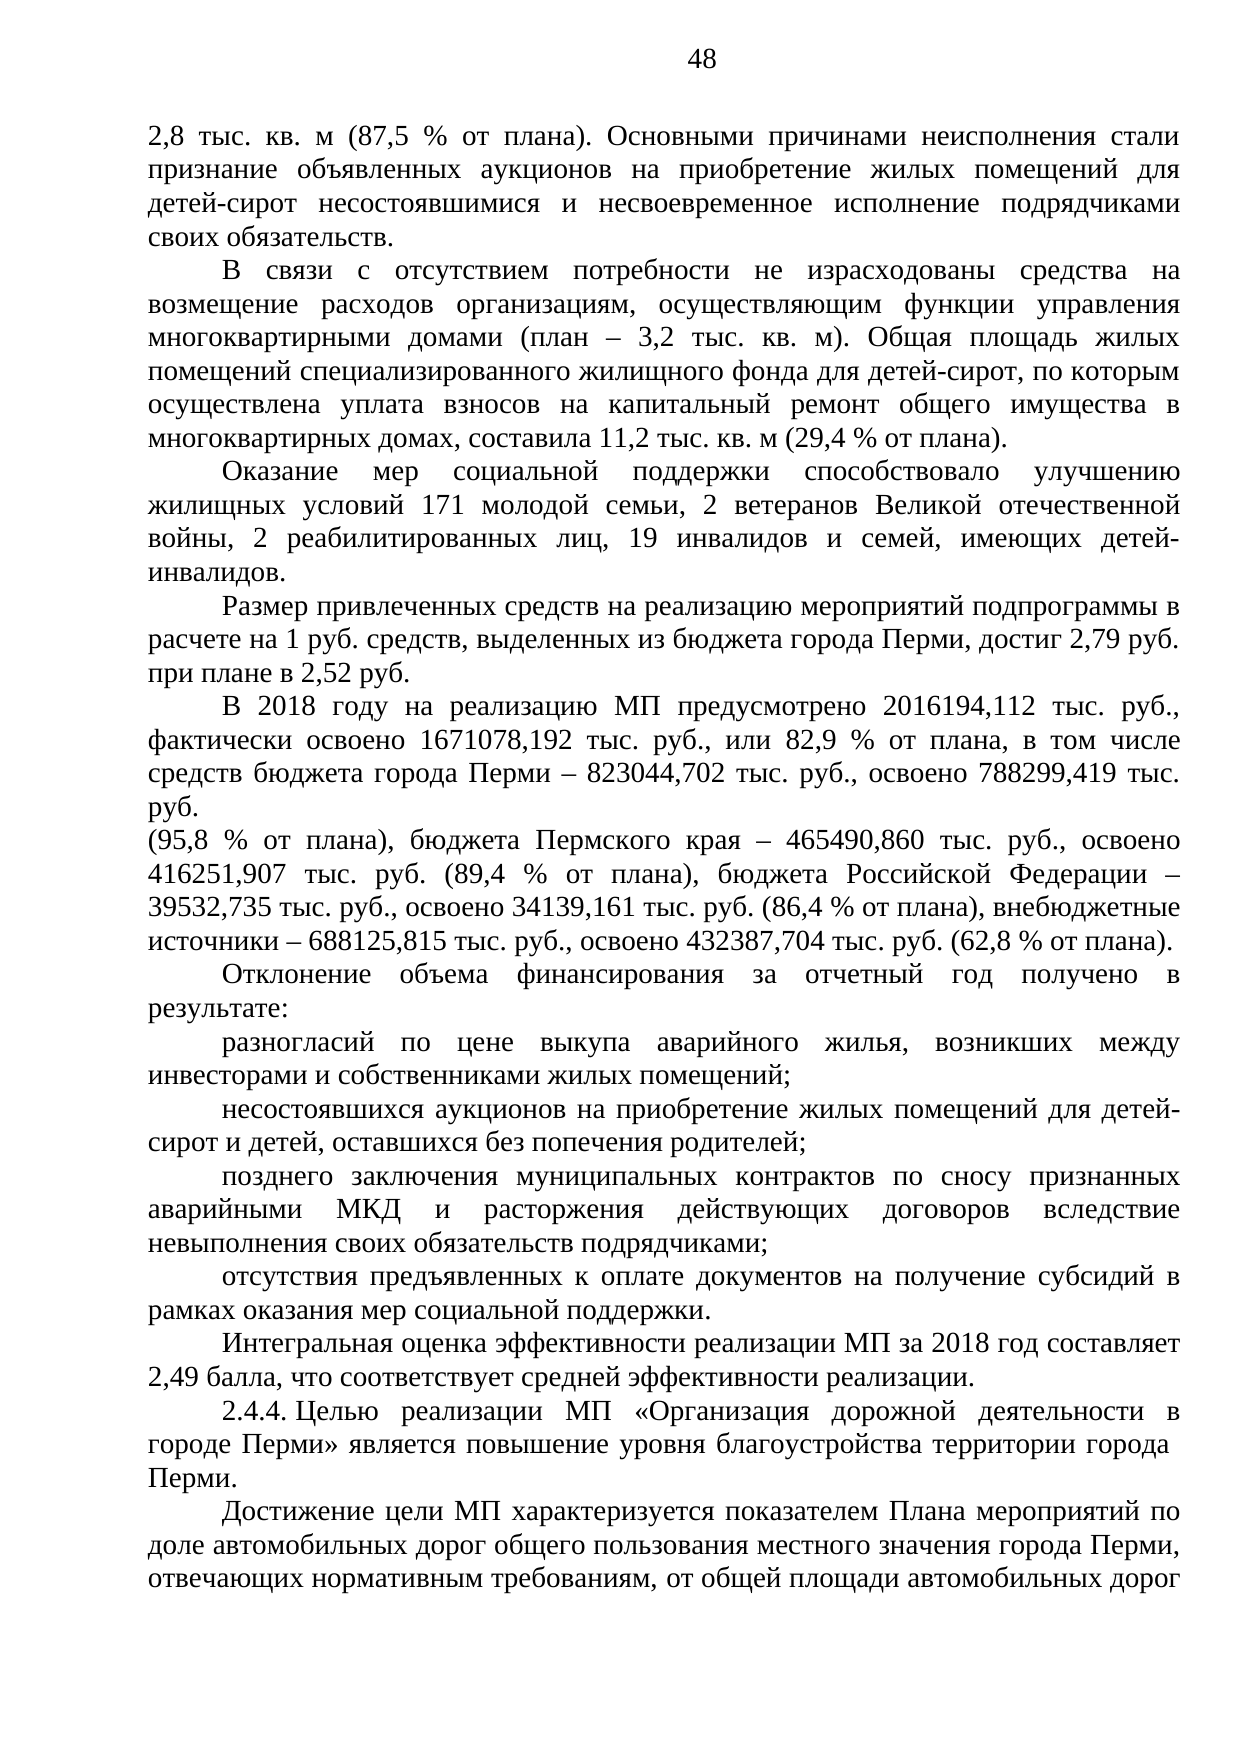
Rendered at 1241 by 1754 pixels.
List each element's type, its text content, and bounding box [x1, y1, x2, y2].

text разногласий по цене выкупа аварийного жилья, возникших между инвесторами и собственниками жилых помещений; [148, 1024, 1181, 1091]
list Отклонение объема финансирования за отчетный год получено в результате: [148, 957, 1181, 1024]
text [148, 1493, 1181, 1594]
list Размер привлеченных средств на реализацию мероприятий подпрограммы в расчете на 1 руб. средств, выделенных из бюджета города Перми, достиг 2,79 руб. при плане в 2,52 руб. [148, 588, 1181, 688]
text Оказание мер социальной поддержки способствовало улучшению жилищных условий 171 молодой семьи, 2 ветеранов Великой отечественной войны, 2 реабилитированных лиц, 19 инвалидов и семей, имеющих детей-инвалидов. [148, 453, 1181, 588]
text несостоявшихся аукционов на приобретение жилых помещений для детей-сирот и детей, оставшихся без попечения родителей; [148, 1091, 1181, 1158]
text отсутствия предъявленных к оплате документов на получение субсидий в рамках оказания мер социальной поддержки. [148, 1258, 1181, 1326]
list В 2018 году на реализацию МП предусмотрено 2016194,112 тыс. руб., фактически освоено 1671078,192 тыс. руб., или 82,9 % от плана, в том числе средств бюджета города Перми – 823044,702 тыс. руб., освоено 788299,419 тыс. руб. (95,8 % от плана), бюджета Пермского края – 465490,860 тыс. руб., освоено 416251,907 тыс. руб. (89,4 % от плана), бюджета Российской Федерации – 39532,735 тыс. руб., освоено 34139,161 тыс. руб. (86,4 % от плана), внебюджетные источники – 688125,815 тыс. руб., освоено 432387,704 тыс. руб. (62,8 % от плана). [148, 688, 1181, 957]
text В связи с отсутствием потребности не израсходованы средства на возмещение расходов организациям, осуществляющим функции управления многоквартирными домами (план – 3,2 тыс. кв. м). Общая площадь жилых помещений специализированного жилищного фонда для детей-сирот, по которым осуществлена уплата взносов на капитальный ремонт общего имущества в многоквартирных домах, составила 11,2 тыс. кв. м (29,4 % от плана). [148, 252, 1181, 453]
text Интегральная оценка эффективности реализации МП за 2018 год составляет 2,49 балла, что соответствует средней эффективности реализации. [148, 1326, 1181, 1393]
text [148, 118, 1181, 252]
text позднего заключения муниципальных контрактов по сносу признанных аварийными МКД и расторжения действующих договоров вследствие невыполнения своих обязательств подрядчиками; [148, 1158, 1181, 1258]
text 2.4.4. Целью реализации МП «Организация дорожной деятельности в городе Перми» является повышение уровня благоустройства территории города Перми. [148, 1393, 1181, 1493]
